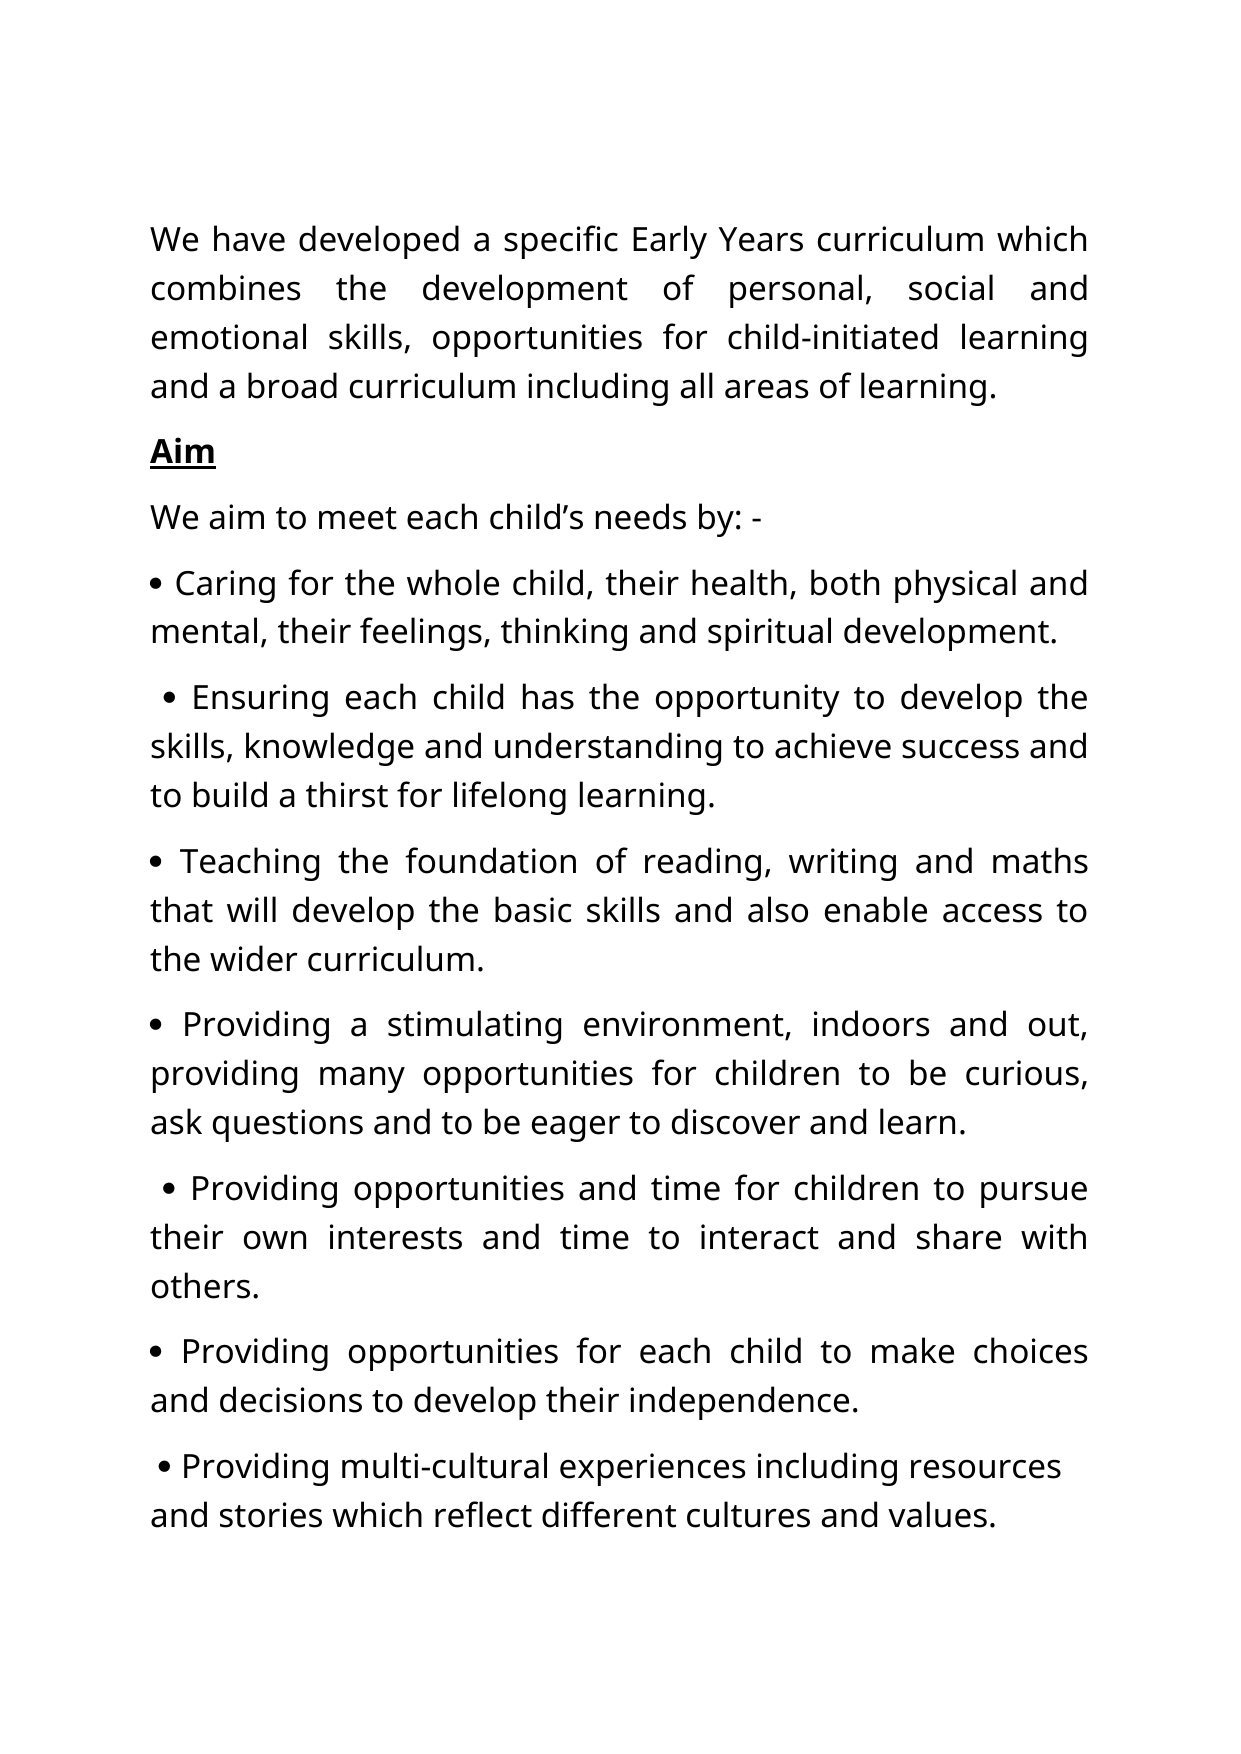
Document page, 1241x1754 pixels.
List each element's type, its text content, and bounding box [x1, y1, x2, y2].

text Caring for the whole child, their health, both physical and mental, their feelings, thinking and spiritual development. [150, 559, 1090, 654]
text We aim to meet each child’s needs by: - [150, 494, 1090, 539]
text Teaching the foundation of reading, writing and maths that will develop the basic skills and also enable access to the wider curriculum. [150, 837, 1090, 981]
text Providing multi-cultural experiences including resources and stories which reflect different cultures and values. [150, 1443, 1090, 1537]
text Providing opportunities and time for children to pursue their own interests and time to interact and share with others. [150, 1164, 1090, 1308]
text Ensuring each child has the opportunity to develop the skills, knowledge and understanding to achieve success and to build a thirst for lifelong learning. [150, 674, 1090, 817]
text Providing opportunities for each child to make choices and decisions to develop their independence. [150, 1328, 1090, 1422]
text Aim [150, 428, 1090, 473]
text We have developed a specific Early Years curriculum which combines the development of personal, social and emotional skills, opportunities for child-initiated learning and a broad curriculum including all areas of learning. [150, 216, 1090, 408]
text Providing a stimulating environment, indoors and out, providing many opportunities for children to be curious, ask questions and to be eager to discover and learn. [150, 1001, 1090, 1144]
